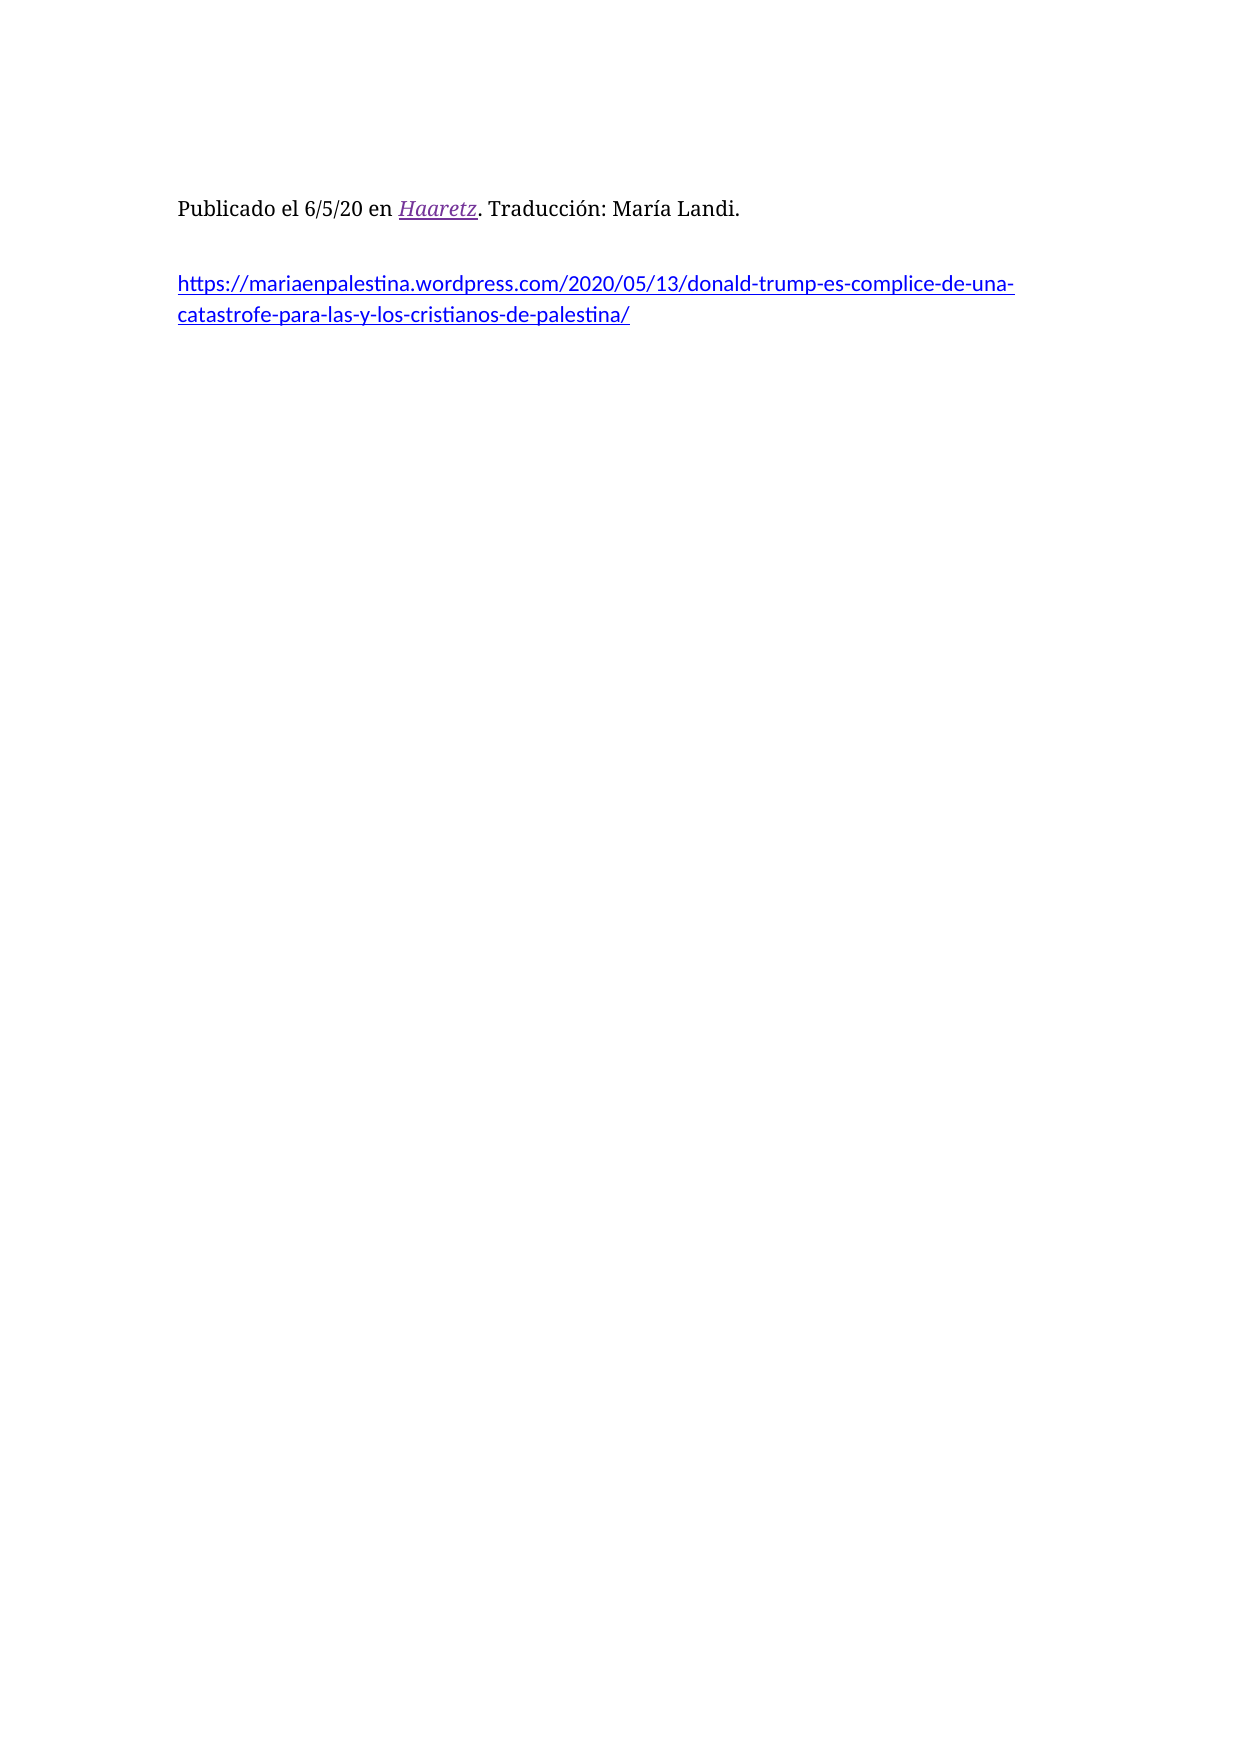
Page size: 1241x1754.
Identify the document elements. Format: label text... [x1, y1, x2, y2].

text Publicado el 6/5/20 en Haaretz. Traducción: María Landi. [177, 185, 1063, 223]
text https://mariaenpalestina.wordpress.com/2020/05/13/donald-trump-es-complice-de-una-catastrofe-para-las-y-los-cristianos-de-palestina/ [177, 269, 1063, 328]
